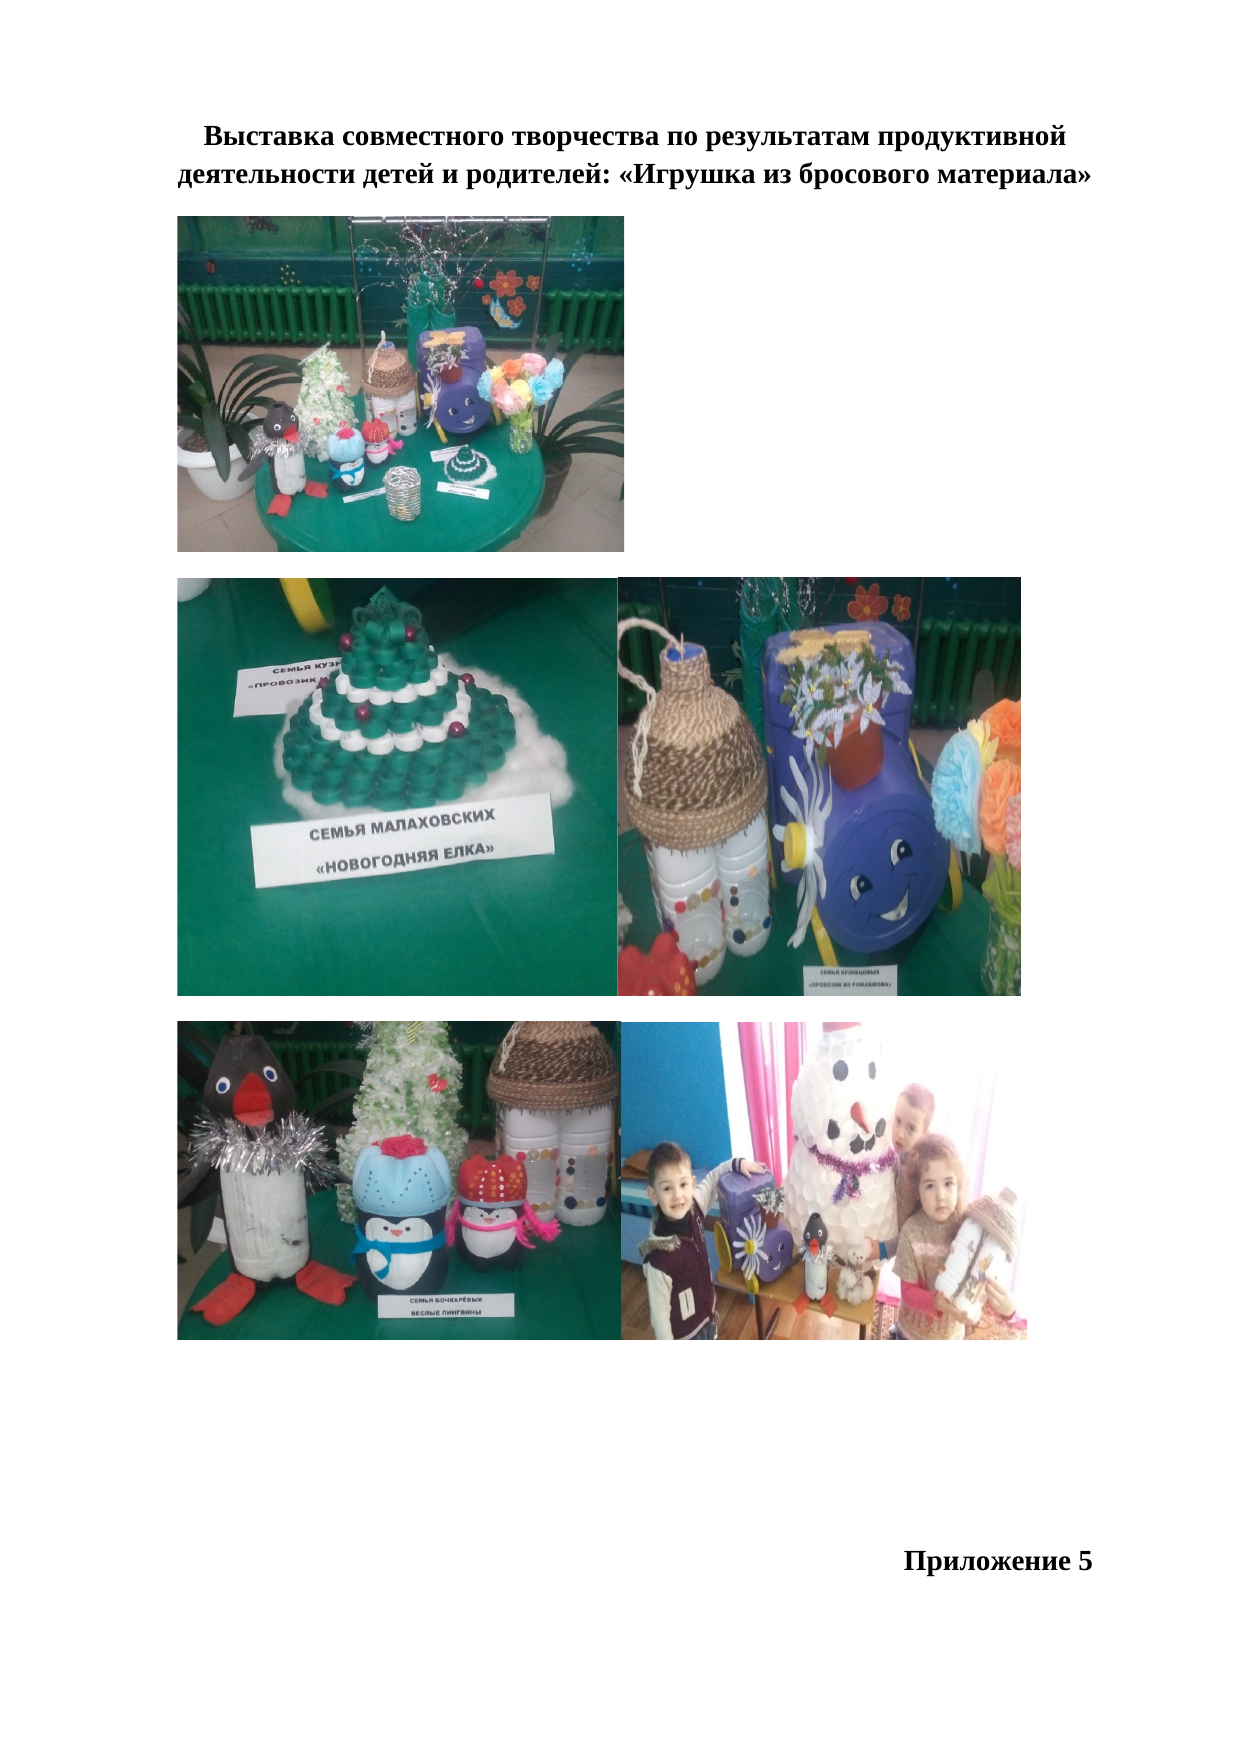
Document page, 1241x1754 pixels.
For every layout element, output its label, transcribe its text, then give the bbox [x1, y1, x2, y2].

text Приложение 5 [177, 1543, 1093, 1577]
picture [177, 216, 625, 552]
picture [177, 577, 1021, 996]
picture [177, 1021, 1028, 1340]
text Выставка совместного творчества по результатам продуктивной деятельности детей и родителей: «Игрушка из бросового материала» [177, 118, 1093, 190]
